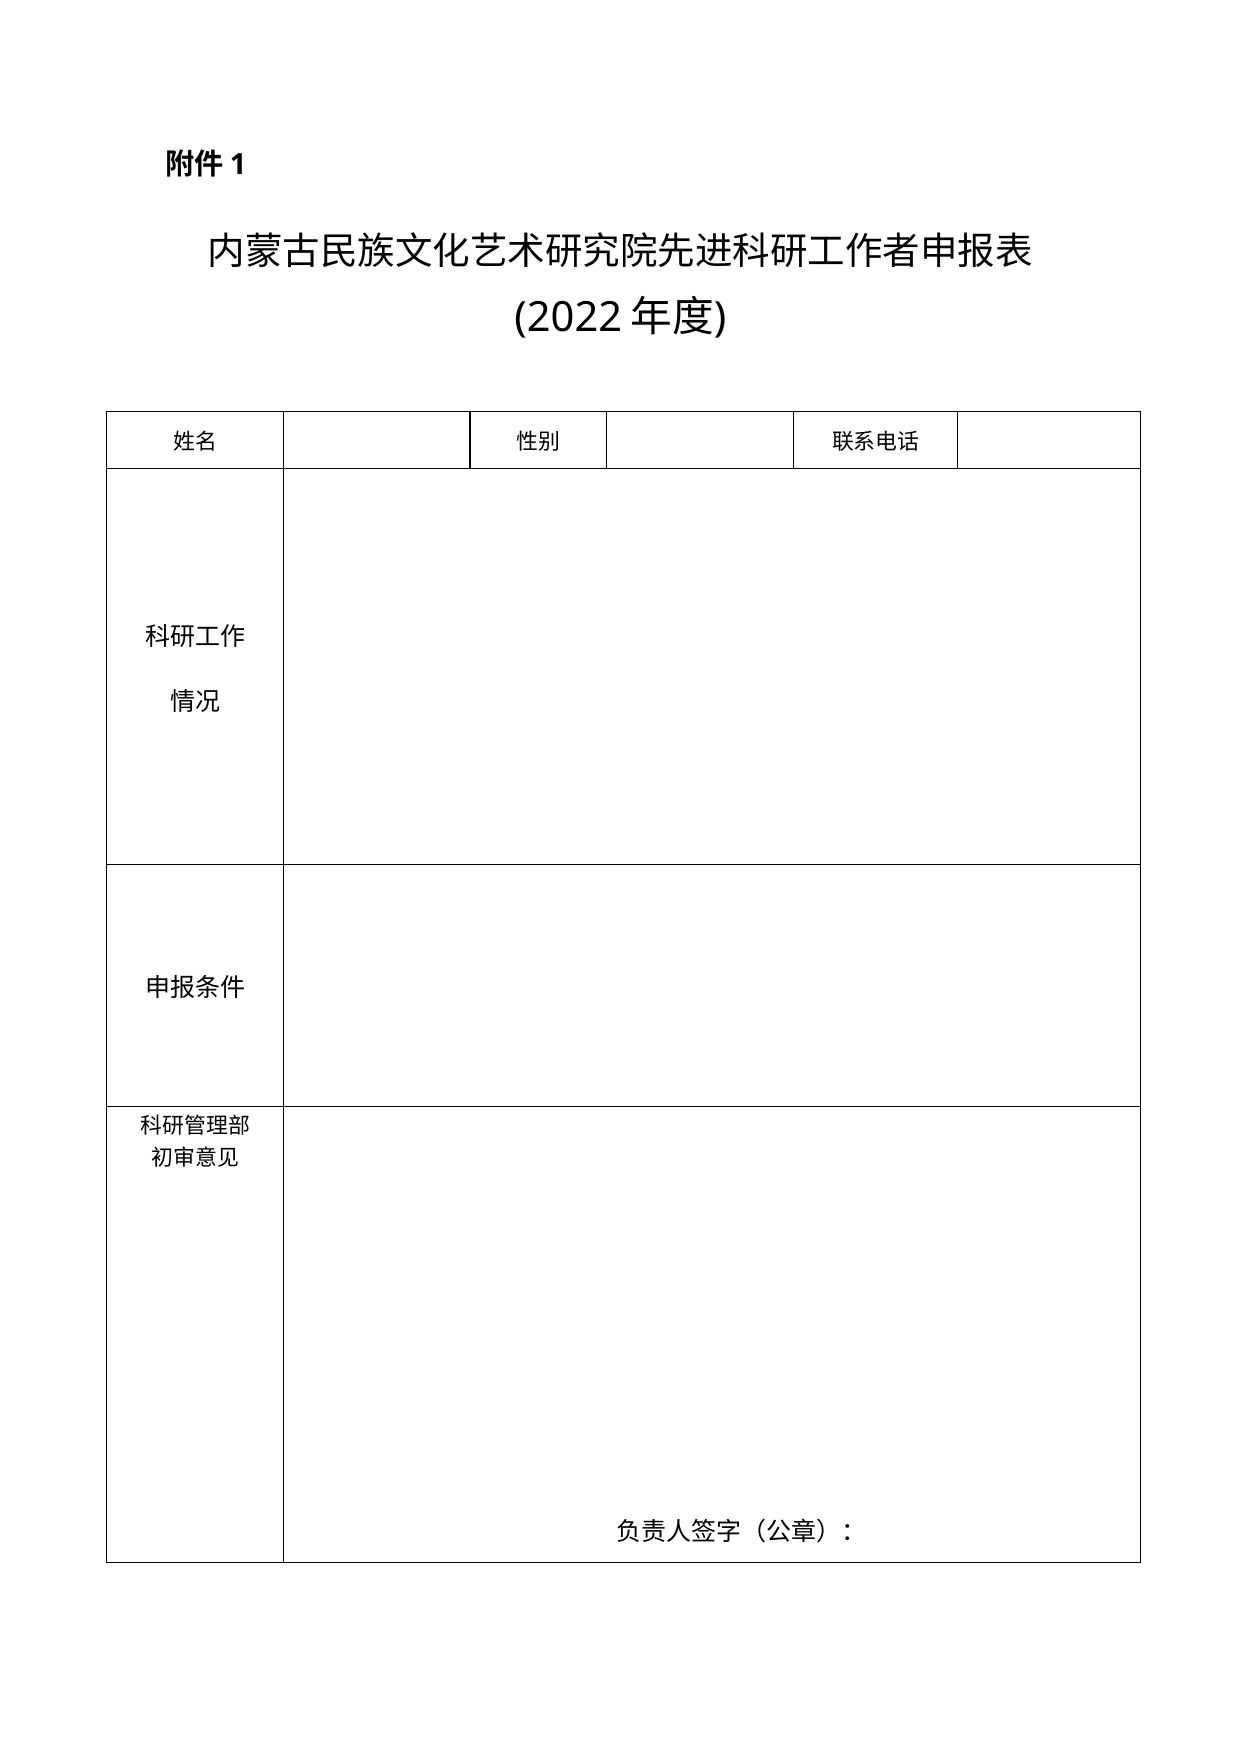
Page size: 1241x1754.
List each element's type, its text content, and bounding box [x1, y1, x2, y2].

table_cell 科研工作 情况 [107, 469, 283, 864]
text 附件1 [165, 129, 1075, 194]
table_cell [284, 865, 1140, 1106]
table_cell 科研管理部 初审意见 [107, 1107, 283, 1562]
table_header [958, 412, 1140, 468]
table_header 姓名 [107, 412, 283, 468]
table_header [284, 412, 469, 468]
table_header 联系电话 [794, 412, 957, 468]
table_cell 负责人签字（公章）： 年 月 日 [284, 1107, 1140, 1562]
table_header [607, 412, 793, 468]
table_cell [284, 469, 1140, 864]
text (2022年度) [165, 281, 1075, 346]
table_header 性别 [471, 412, 606, 468]
text 内蒙古民族文化艺术研究院先进科研工作者申报表 [165, 216, 1075, 281]
table_cell 申报条件 [107, 865, 283, 1106]
